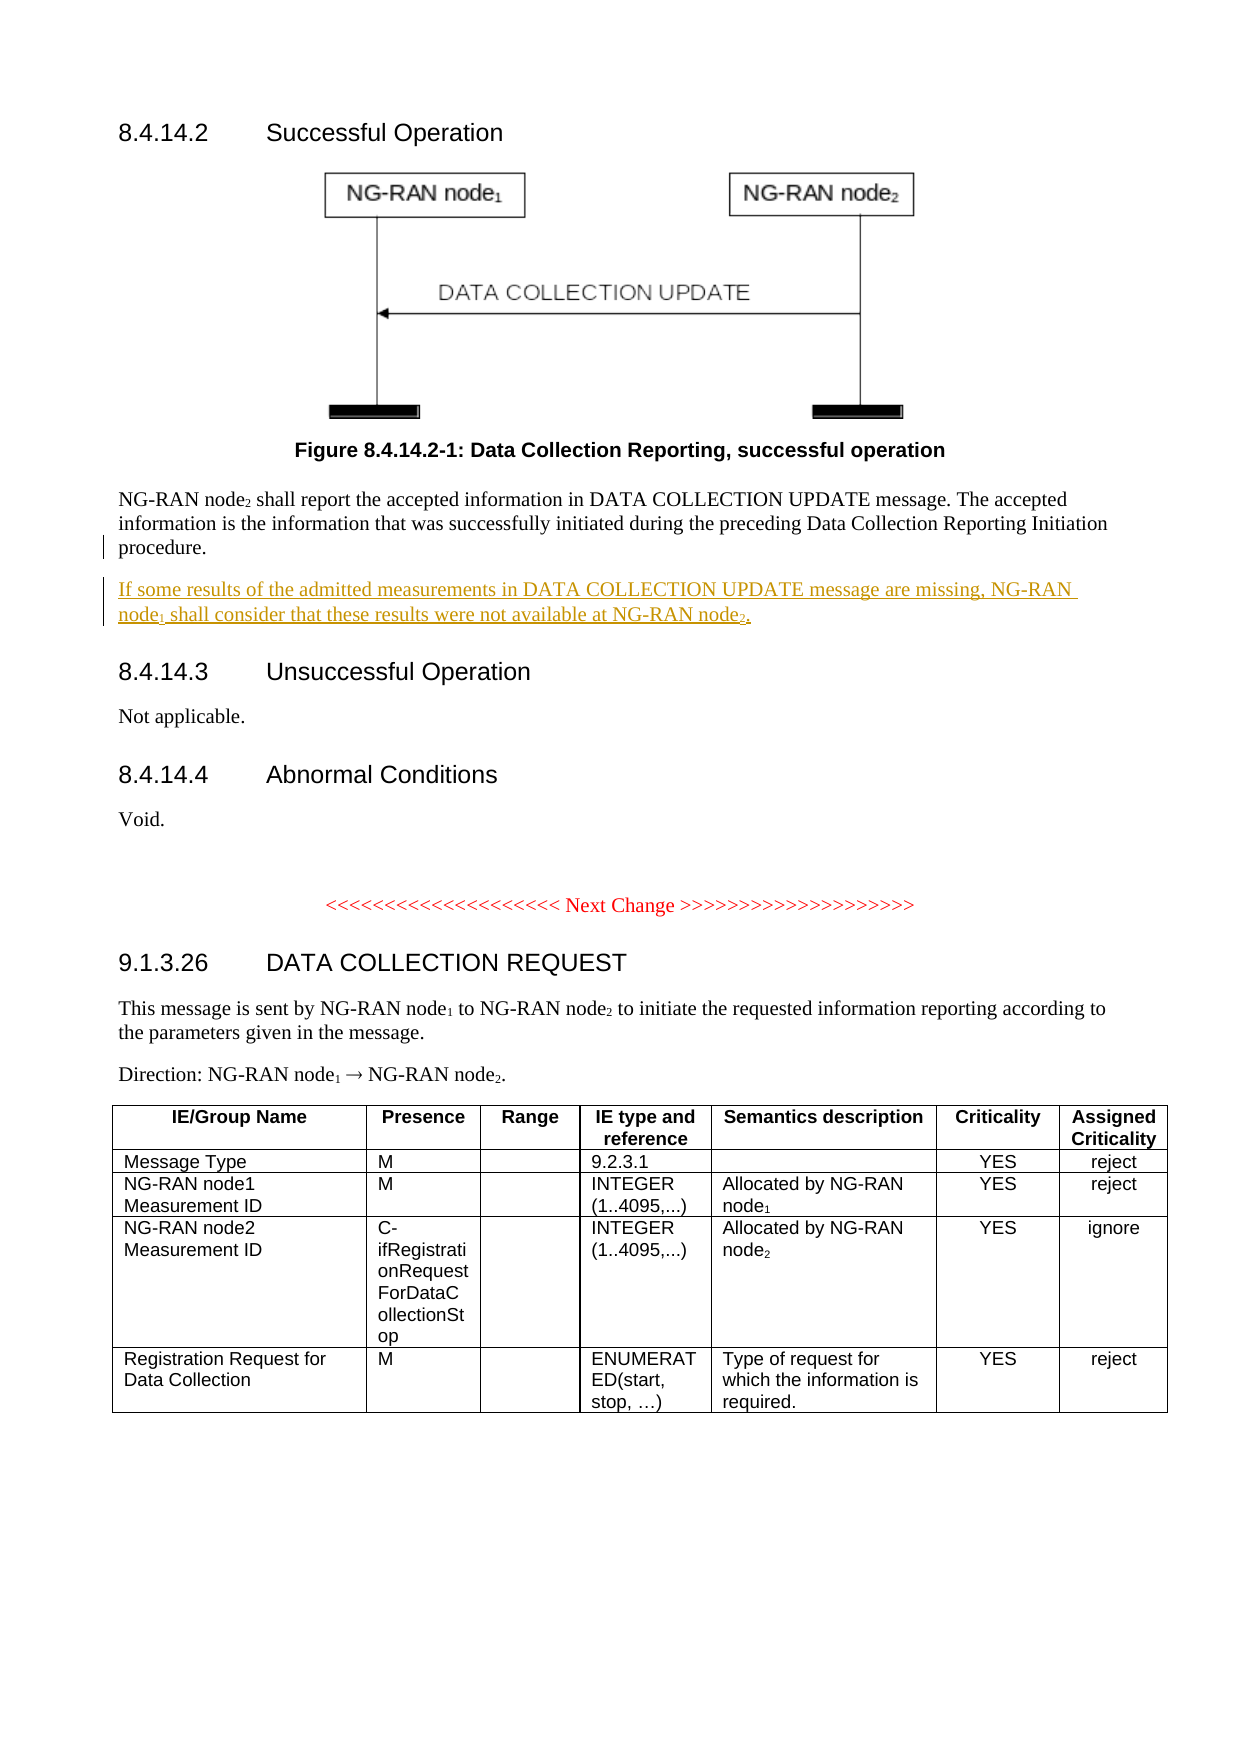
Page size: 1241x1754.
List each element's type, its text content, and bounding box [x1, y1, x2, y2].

table_header IE/Group Name [113, 1106, 366, 1149]
table_cell reject [1060, 1150, 1167, 1172]
table_header Range [481, 1106, 579, 1149]
text Figure 8.4.14.2-1: Data Collection Reporting, successful operation [118, 437, 1122, 461]
table_cell [481, 1150, 579, 1172]
text NG-RAN node2 shall report the accepted information in DATA COLLECTION UPDATE message. The accepted information is the information that was successfully initiated during the preceding Data Collection Reporting Initiation procedure. [118, 486, 1122, 559]
table_cell YES [937, 1217, 1059, 1347]
text Direction: NG-RAN node1 NG-RAN node2. [118, 1062, 1122, 1086]
table_cell Allocated by NG-RAN node1 [712, 1173, 936, 1216]
subtitle 9.1.3.26 DATA COLLECTION REQUEST [118, 948, 1122, 977]
table_cell 9.2.3.1 [581, 1150, 711, 1172]
text Not applicable. [118, 704, 1122, 728]
table_cell ENUMERATED(start, stop, …) [581, 1348, 711, 1412]
table_cell [481, 1217, 579, 1347]
table_cell M [367, 1173, 480, 1216]
table_cell Type of request for which the information is required. [712, 1348, 936, 1412]
table_cell [481, 1348, 579, 1412]
table_cell YES [937, 1150, 1059, 1172]
subtitle 8.4.14.3 Unsuccessful Operation [118, 657, 1122, 686]
table_header Criticality [937, 1106, 1059, 1149]
subtitle 8.4.14.2 Successful Operation [118, 118, 1122, 147]
table_cell reject [1060, 1348, 1167, 1412]
text <<<<<<<<<<<<<<<<<<<< Next Change >>>>>>>>>>>>>>>>>>>> [118, 893, 1122, 917]
table_header Presence [367, 1106, 480, 1149]
table_cell INTEGER (1..4095,...) [581, 1173, 711, 1216]
table_cell reject [1060, 1173, 1167, 1216]
table_cell Message Type [113, 1150, 366, 1172]
table_cell Registration Request for Data Collection [113, 1348, 366, 1412]
table_cell NG-RAN node1 Measurement ID [113, 1173, 366, 1216]
table_header Assigned Criticality [1060, 1106, 1167, 1149]
table_cell M [367, 1348, 480, 1412]
table_cell [481, 1173, 579, 1216]
table_header Semantics description [712, 1106, 936, 1149]
table_cell YES [937, 1348, 1059, 1412]
table_header IE type and reference [581, 1106, 711, 1149]
table_cell Allocated by NG-RAN node2 [712, 1217, 936, 1347]
text Void. [118, 807, 1122, 831]
table_cell [712, 1150, 936, 1172]
table_cell INTEGER (1..4095,...) [581, 1217, 711, 1347]
table_cell NG-RAN node2 Measurement ID [113, 1217, 366, 1347]
table_cell C-ifRegistrationRequestForDataCollectionStop [367, 1217, 480, 1347]
subtitle 8.4.14.4 Abnormal Conditions [118, 759, 1122, 788]
text This message is sent by NG-RAN node1 to NG-RAN node2 to initiate the requested information reporting according to the parameters given in the message. [118, 996, 1122, 1044]
table_cell ignore [1060, 1217, 1167, 1347]
table_cell M [367, 1150, 480, 1172]
table_cell YES [937, 1173, 1059, 1216]
